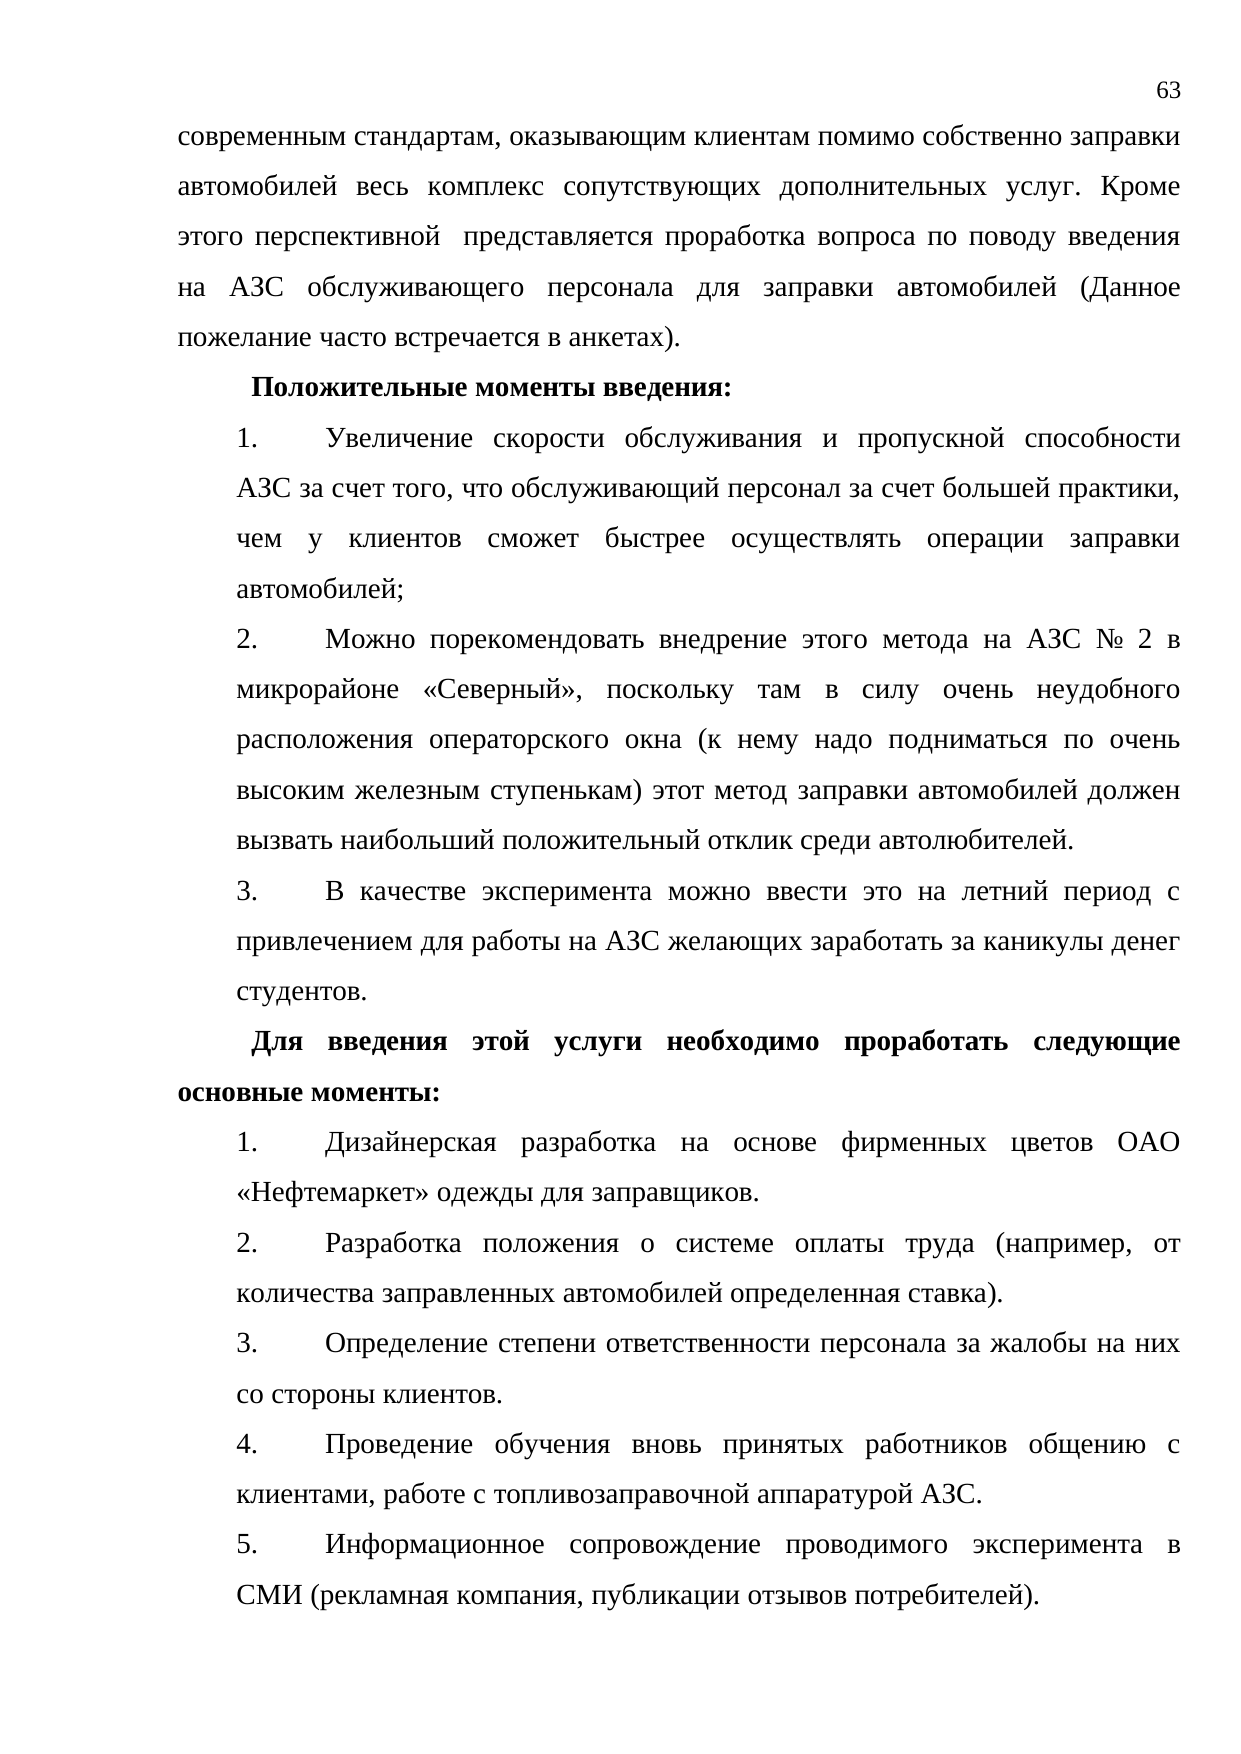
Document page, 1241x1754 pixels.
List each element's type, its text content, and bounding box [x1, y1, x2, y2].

text Для введения этой услуги необходимо проработать следующие основные моменты: [177, 1024, 1181, 1108]
list Дизайнерская разработка на основе фирменных цветов ОАО «Нефтемаркет» одежды для заправщиков. [236, 1124, 1181, 1208]
list Проведение обучения вновь принятых работников общению с клиентами, работе с топливозаправочной аппаратурой АЗС. [236, 1426, 1181, 1510]
list Определение степени ответственности персонала за жалобы на них со стороны клиентов. [236, 1326, 1181, 1409]
text Положительные моменты введения: [177, 370, 1181, 403]
list Разработка положения о системе оплаты труда (например, от количества заправленных автомобилей определенная ставка). [236, 1225, 1181, 1309]
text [177, 118, 1181, 353]
list Можно порекомендовать внедрение этого метода на АЗС № 2 в микрорайоне «Северный», поскольку там в силу очень неудобного расположения операторского окна (к нему надо подниматься по очень высоким железным ступенькам) этот метод заправки автомобилей должен вызвать наибольший положительный отклик среди автолюбителей. [236, 621, 1181, 856]
list Увеличение скорости обслуживания и пропускной способности АЗС за счет того, что обслуживающий персонал за счет большей практики, чем у клиентов сможет быстрее осуществлять операции заправки автомобилей; [236, 420, 1181, 604]
list В качестве эксперимента можно ввести это на летний период с привлечением для работы на АЗС желающих заработать за каникулы денег студентов. [236, 873, 1181, 1007]
list Информационное сопровождение проводимого эксперимента в СМИ (рекламная компания, публикации отзывов потребителей). [236, 1527, 1181, 1611]
